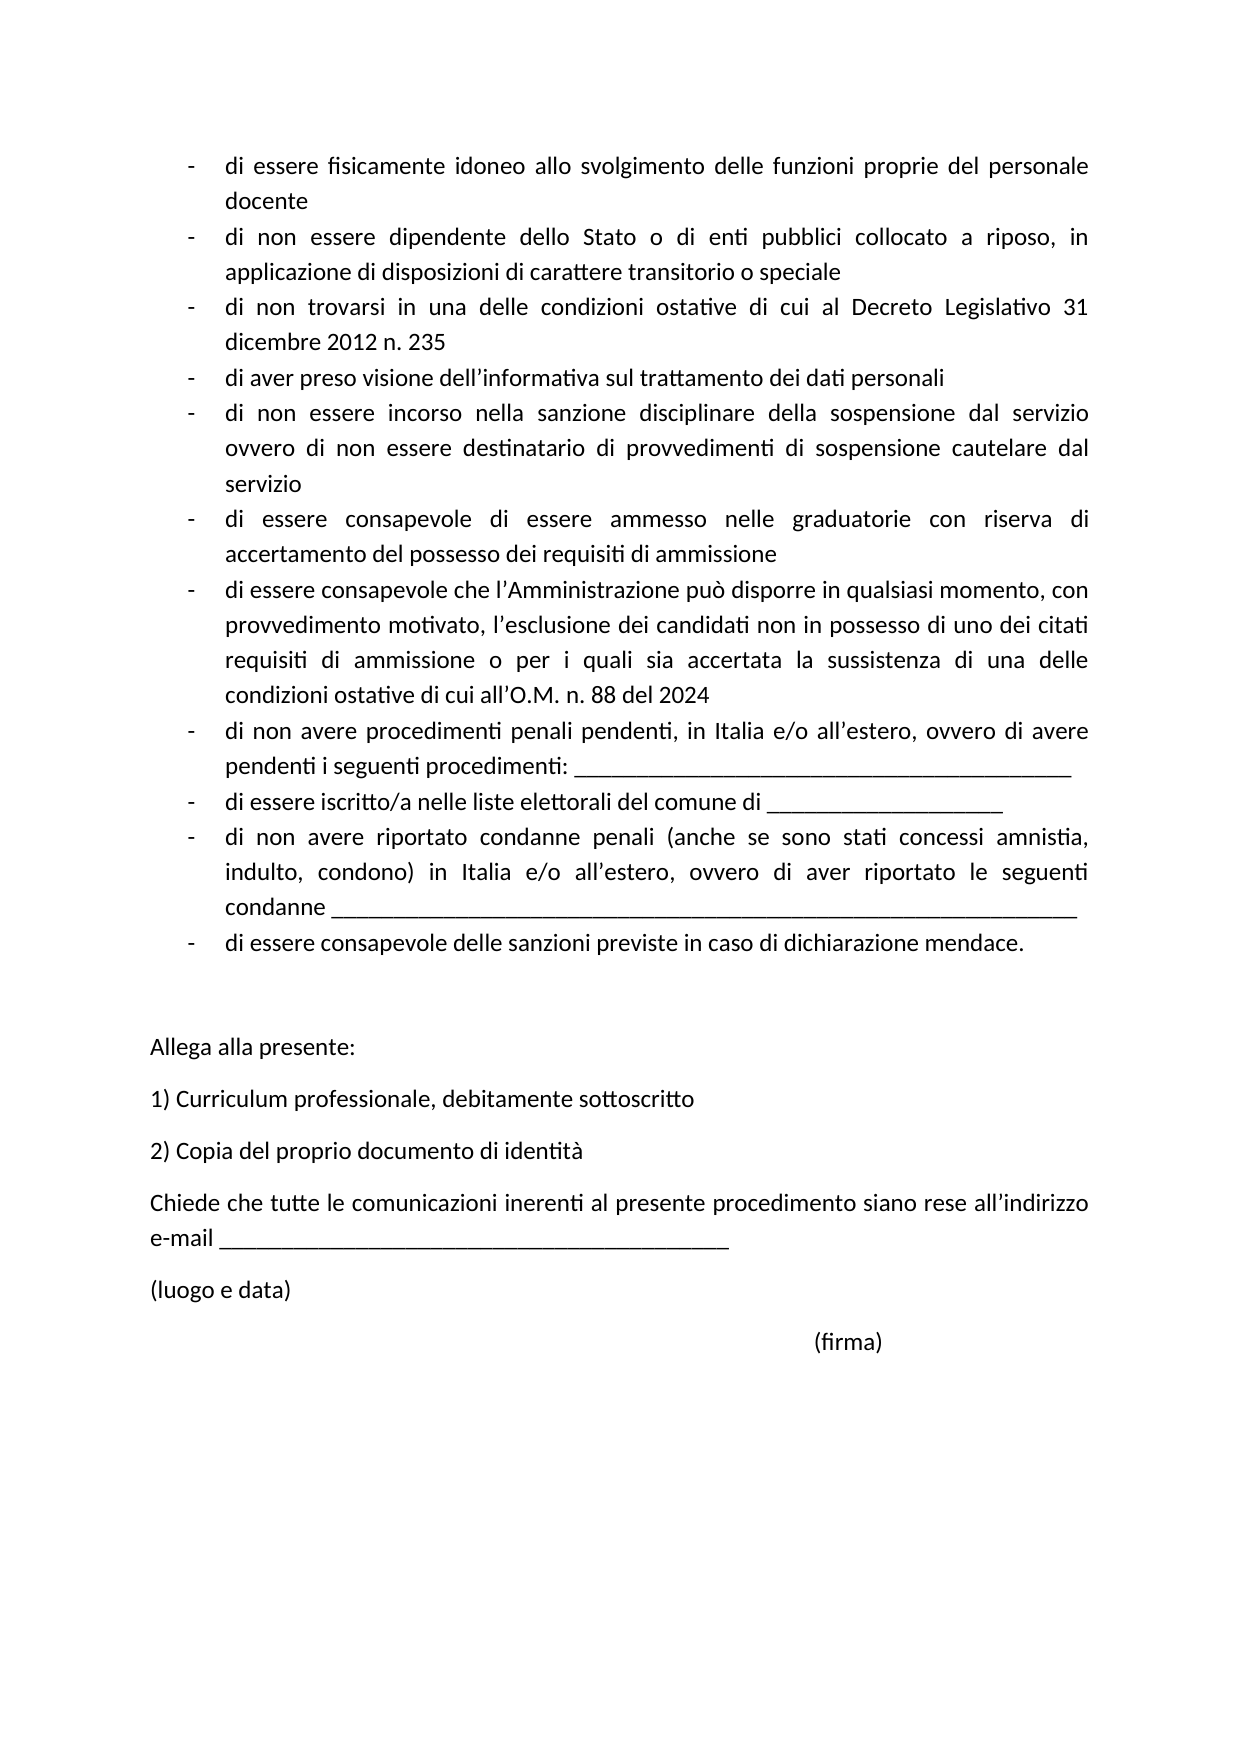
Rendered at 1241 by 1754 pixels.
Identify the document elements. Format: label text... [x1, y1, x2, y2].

list di non avere riportato condanne penali (anche se sono stati concessi amnistia, indulto, condono) in Italia e/o all’estero, ovvero di aver riportato le seguenti condanne ____________________________________________________________ [187, 821, 1090, 922]
list di aver preso visione dell’informativa sul trattamento dei dati personali [187, 362, 1090, 392]
list di essere consapevole che l’Amministrazione può disporre in qualsiasi momento, con provvedimento motivato, l’esclusione dei candidati non in possesso di uno dei citati requisiti di ammissione o per i quali sia accertata la sussistenza di una delle condizioni ostative di cui all’O.M. n. 88 del 2024 [187, 574, 1090, 710]
text 2) Copia del proprio documento di identità [150, 1135, 1090, 1165]
text 1) Curriculum professionale, debitamente sottoscritto [150, 1083, 1090, 1113]
list di essere fisicamente idoneo allo svolgimento delle funzioni proprie del personale docente [187, 150, 1090, 216]
list di non trovarsi in una delle condizioni ostative di cui al Decreto Legislativo 31 dicembre 2012 n. 235 [187, 291, 1090, 357]
list di non avere procedimenti penali pendenti, in Italia e/o all’estero, ovvero di avere pendenti i seguenti procedimenti: ________________________________________ [187, 715, 1090, 781]
list di essere iscritto/a nelle liste elettorali del comune di ___________________ [187, 786, 1090, 816]
text Allega alla presente: [150, 1031, 1090, 1061]
text (luogo e data) [150, 1274, 1090, 1304]
list di non essere incorso nella sanzione disciplinare della sospensione dal servizio ovvero di non essere destinatario di provvedimenti di sospensione cautelare dal servizio [187, 397, 1090, 498]
text Chiede che tutte le comunicazioni inerenti al presente procedimento siano rese all’indirizzo e-mail _________________________________________ [150, 1187, 1090, 1253]
list di essere consapevole delle sanzioni previste in caso di dichiarazione mendace. [187, 927, 1090, 957]
list di non essere dipendente dello Stato o di enti pubblici collocato a riposo, in applicazione di disposizioni di carattere transitorio o speciale [187, 221, 1090, 286]
list di essere consapevole di essere ammesso nelle graduatorie con riserva di accertamento del possesso dei requisiti di ammissione [187, 503, 1090, 569]
text (firma) [150, 1326, 1090, 1357]
